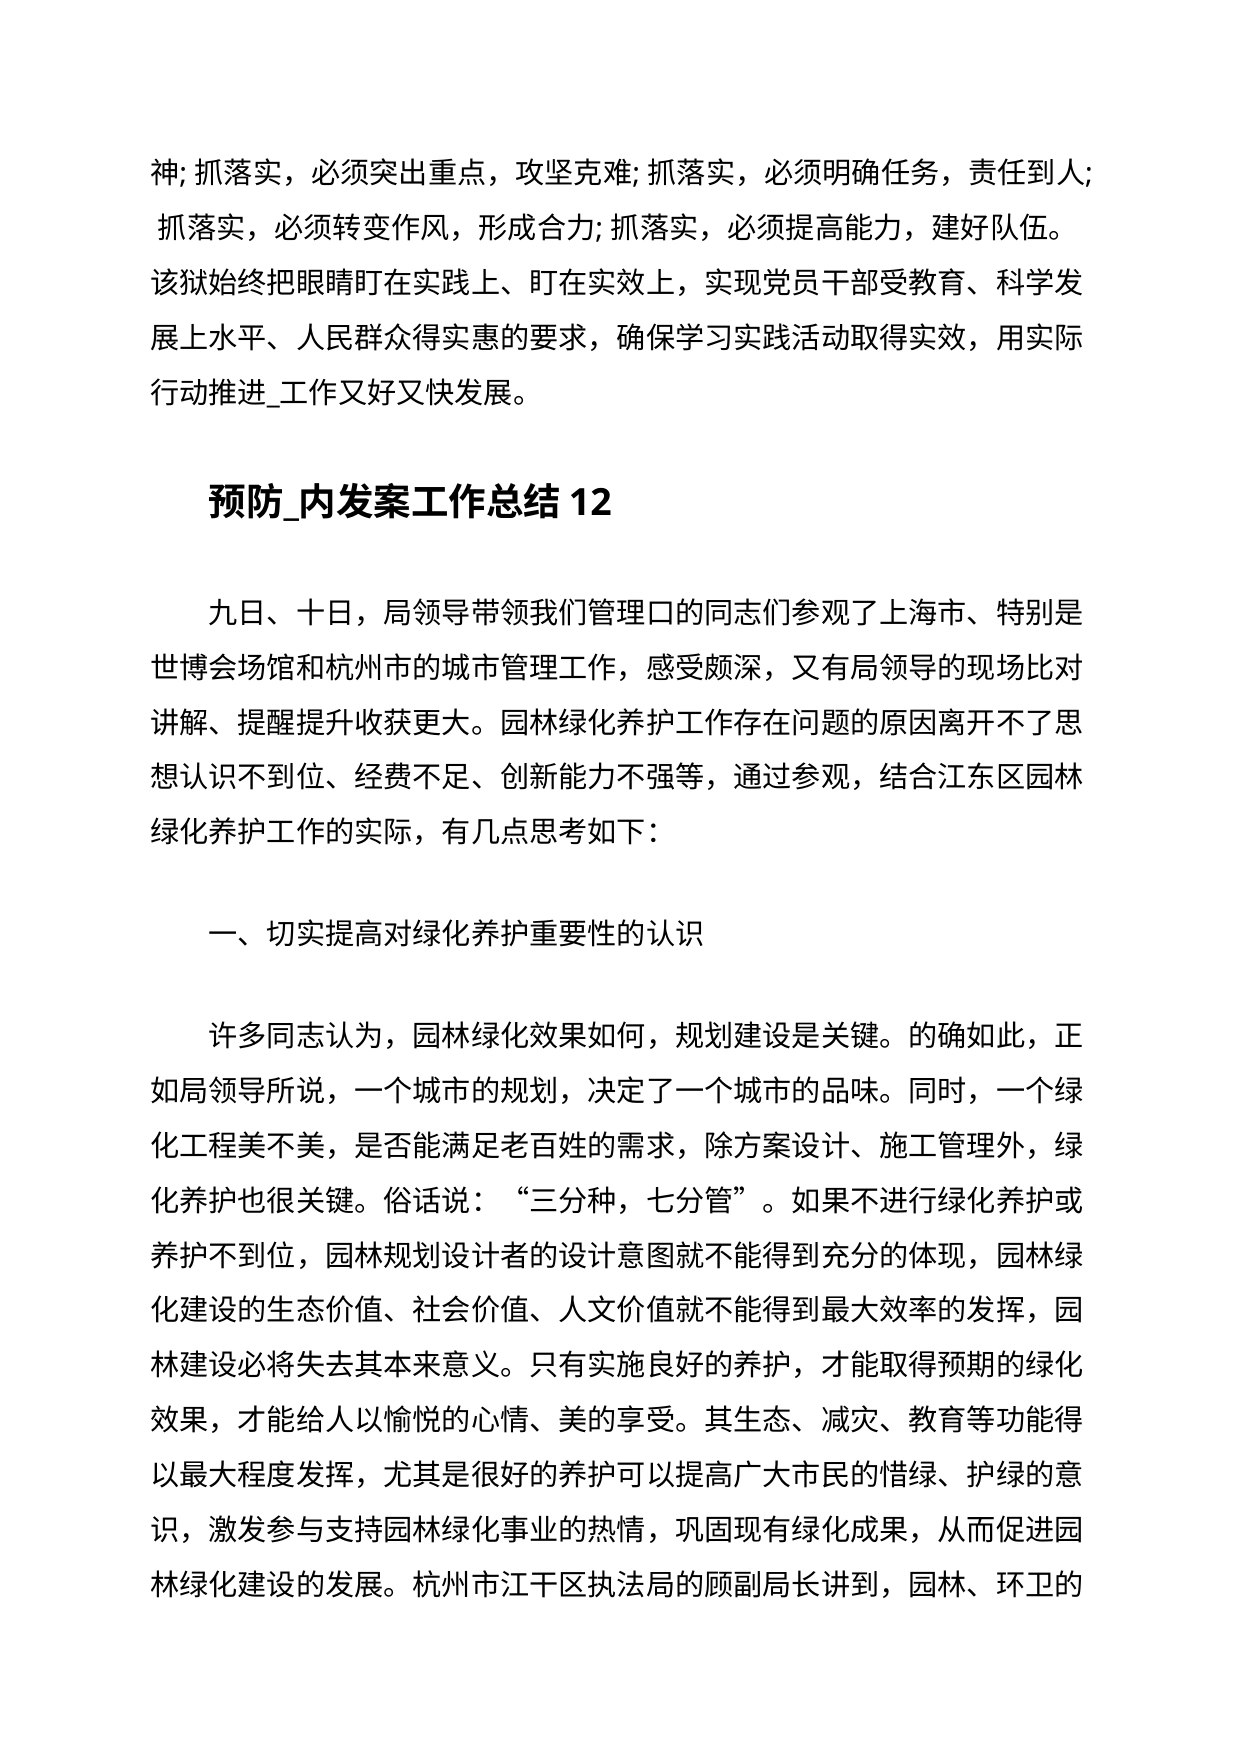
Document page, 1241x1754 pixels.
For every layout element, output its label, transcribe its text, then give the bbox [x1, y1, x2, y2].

text 一、切实提高对绿化养护重要性的认识 [150, 911, 1090, 953]
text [150, 1012, 1090, 1604]
text 预防_内发案工作总结12 [150, 472, 1090, 526]
text 九日、十日，局领导带领我们管理口的同志们参观了上海市、特别是世博会场馆和杭州市的城市管理工作，感受颇深，又有局领导的现场比对讲解、提醒提升收获更大。园林绿化养护工作存在问题的原因离开不了思想认识不到位、经费不足、创新能力不强等，通过参观，结合江东区园林绿化养护工作的实际，有几点思考如下： [150, 589, 1090, 851]
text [150, 150, 1090, 412]
